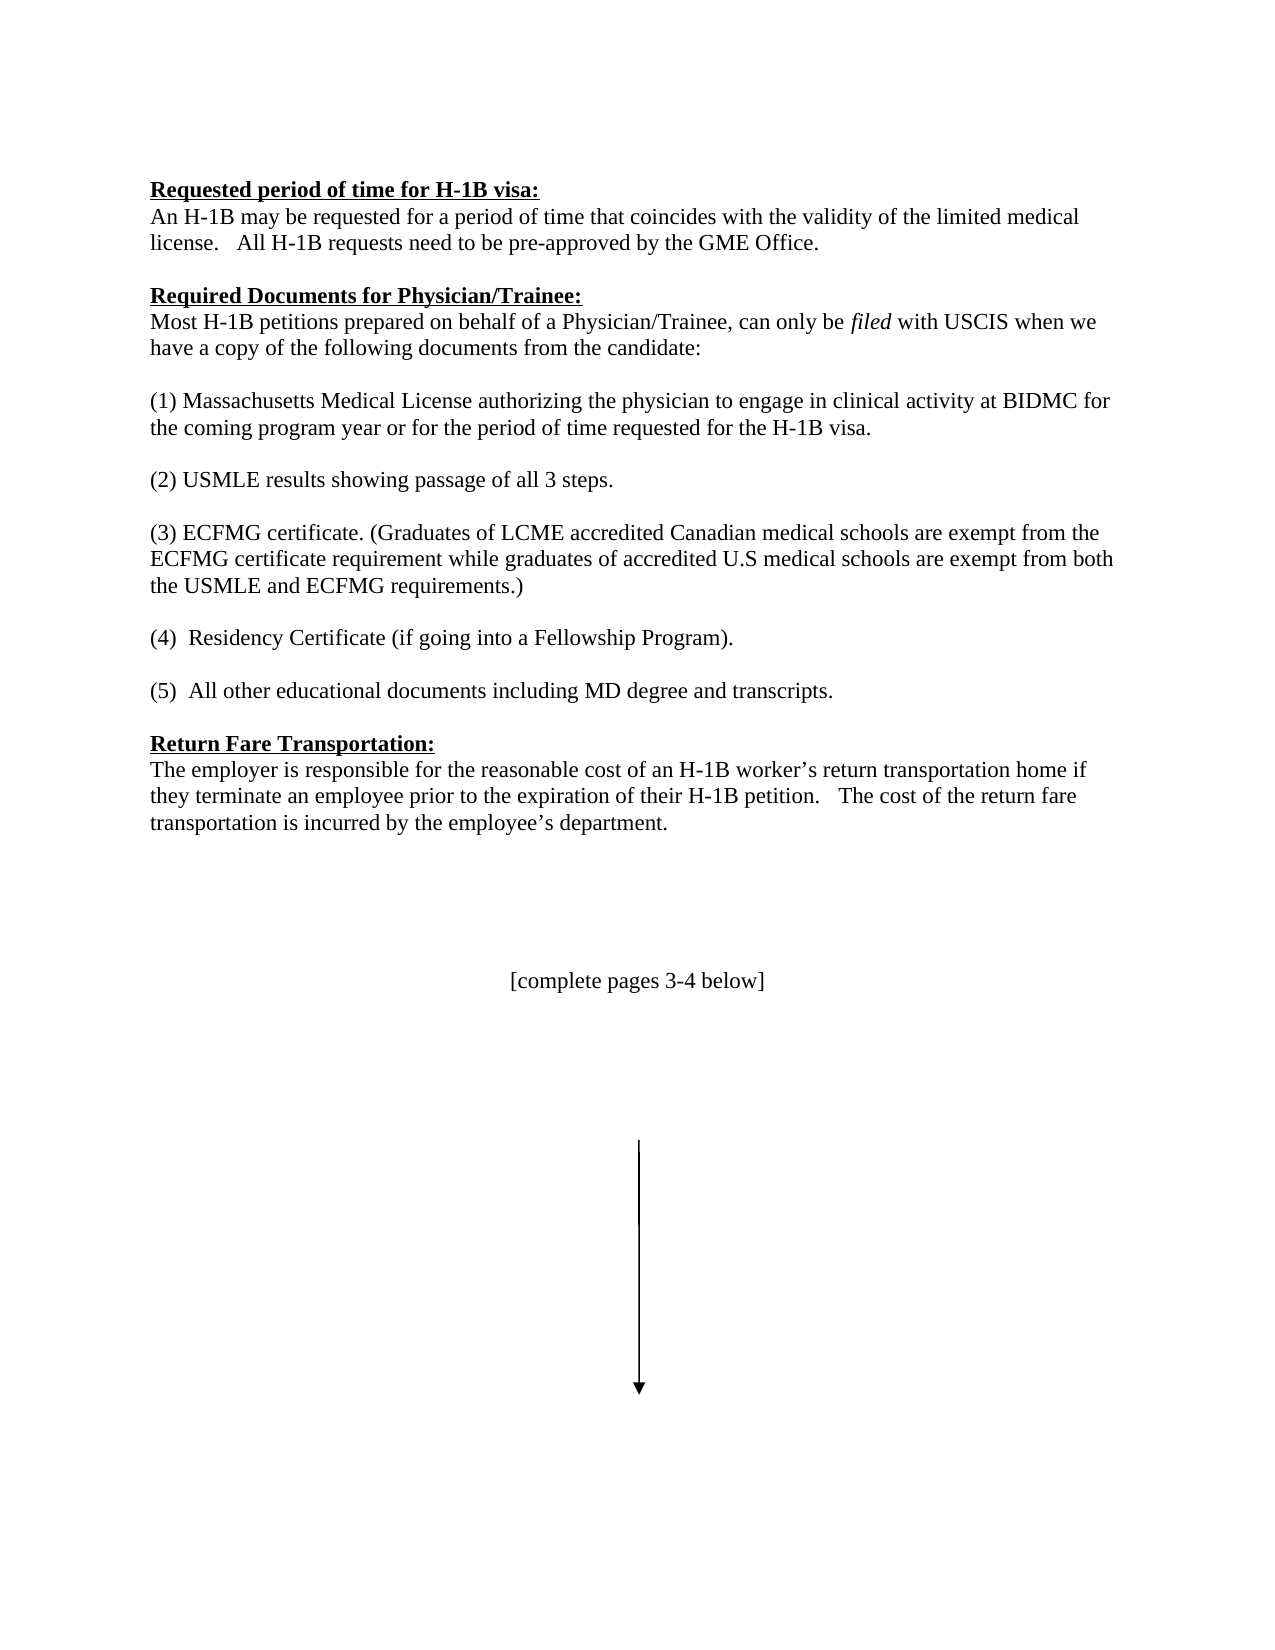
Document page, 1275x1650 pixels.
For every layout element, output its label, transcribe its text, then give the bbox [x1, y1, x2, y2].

text (2) USMLE results showing passage of all 3 steps. [150, 466, 1125, 493]
text [complete pages 3-4 below] [150, 967, 1125, 993]
text (4) Residency Certificate (if going into a Fellowship Program). [150, 624, 1125, 651]
text Return Fare Transportation: [150, 730, 1125, 756]
text Most H-1B petitions prepared on behalf of a Physician/Trainee, can only be filed with USCIS when we have a copy of the following documents from the candidate: [150, 308, 1125, 361]
text (3) ECFMG certificate. (Graduates of LCME accredited Canadian medical schools are exempt from the ECFMG certificate requirement while graduates of accredited U.S medical schools are exempt from both the USMLE and ECFMG requirements.) [150, 519, 1125, 598]
text Requested period of time for H-1B visa: [150, 176, 1125, 203]
text (1) Massachusetts Medical License authorizing the physician to engage in clinical activity at BIDMC for the coming program year or for the period of time requested for the H-1B visa. [150, 387, 1125, 440]
text An H-1B may be requested for a period of time that coincides with the validity of the limited medical license. All H-1B requests need to be pre-approved by the GME Office. [150, 203, 1125, 255]
text Required Documents for Physician/Trainee: [150, 282, 1125, 308]
text The employer is responsible for the reasonable cost of an H-1B worker’s return transportation home if they terminate an employee prior to the expiration of their H-1B petition. The cost of the return fare transportation is incurred by the employee’s department. [150, 756, 1125, 835]
text (5) All other educational documents including MD degree and transcripts. [150, 677, 1125, 703]
